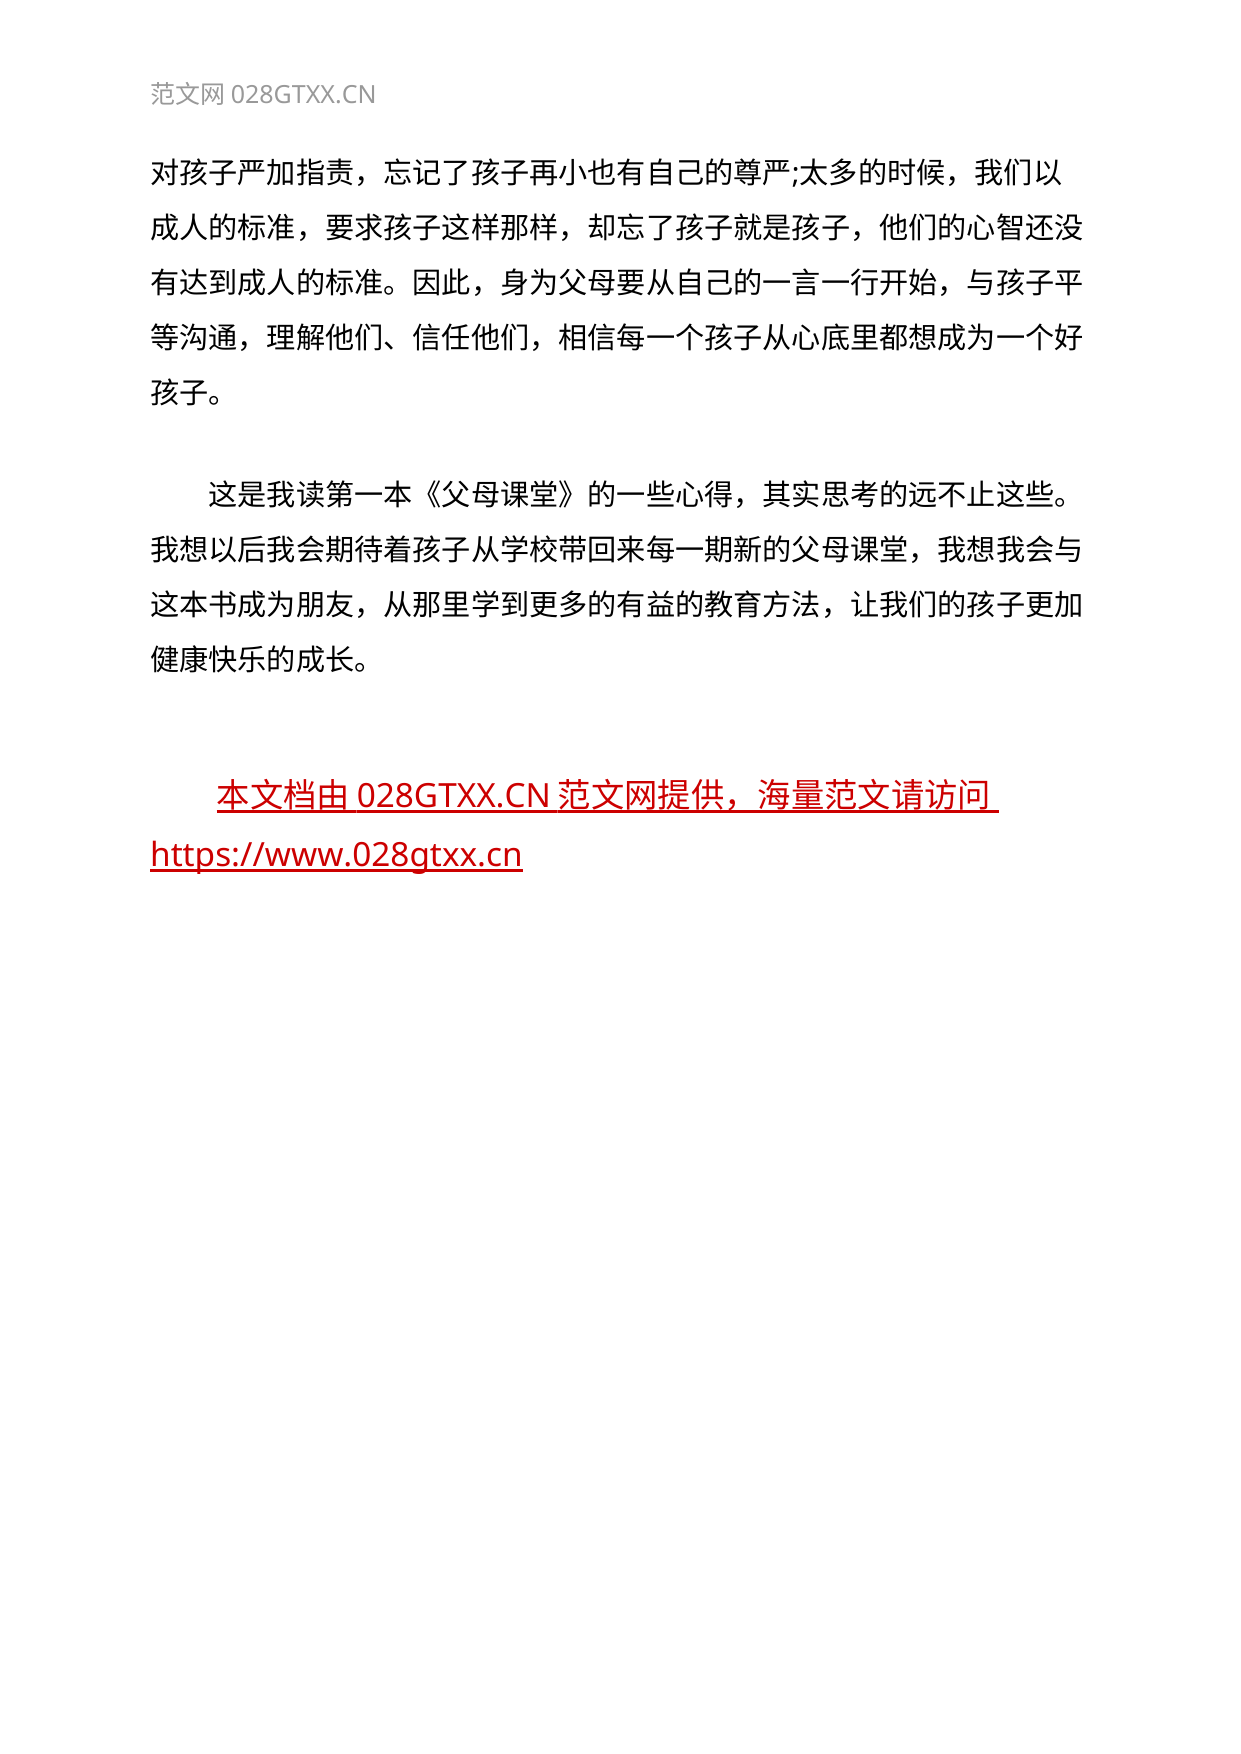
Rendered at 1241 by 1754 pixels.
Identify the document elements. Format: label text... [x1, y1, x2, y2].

text 本文档由028GTXX.CN范文网提供，海量范文请访问 https://www.028gtxx.cn [150, 769, 1090, 877]
text 这是我读第一本《父母课堂》的一些心得，其实思考的远不止这些。我想以后我会期待着孩子从学校带回来每一期新的父母课堂，我想我会与这本书成为朋友，从那里学到更多的有益的教育方法，让我们的孩子更加健康快乐的成长。 [150, 471, 1090, 678]
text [150, 150, 1090, 412]
